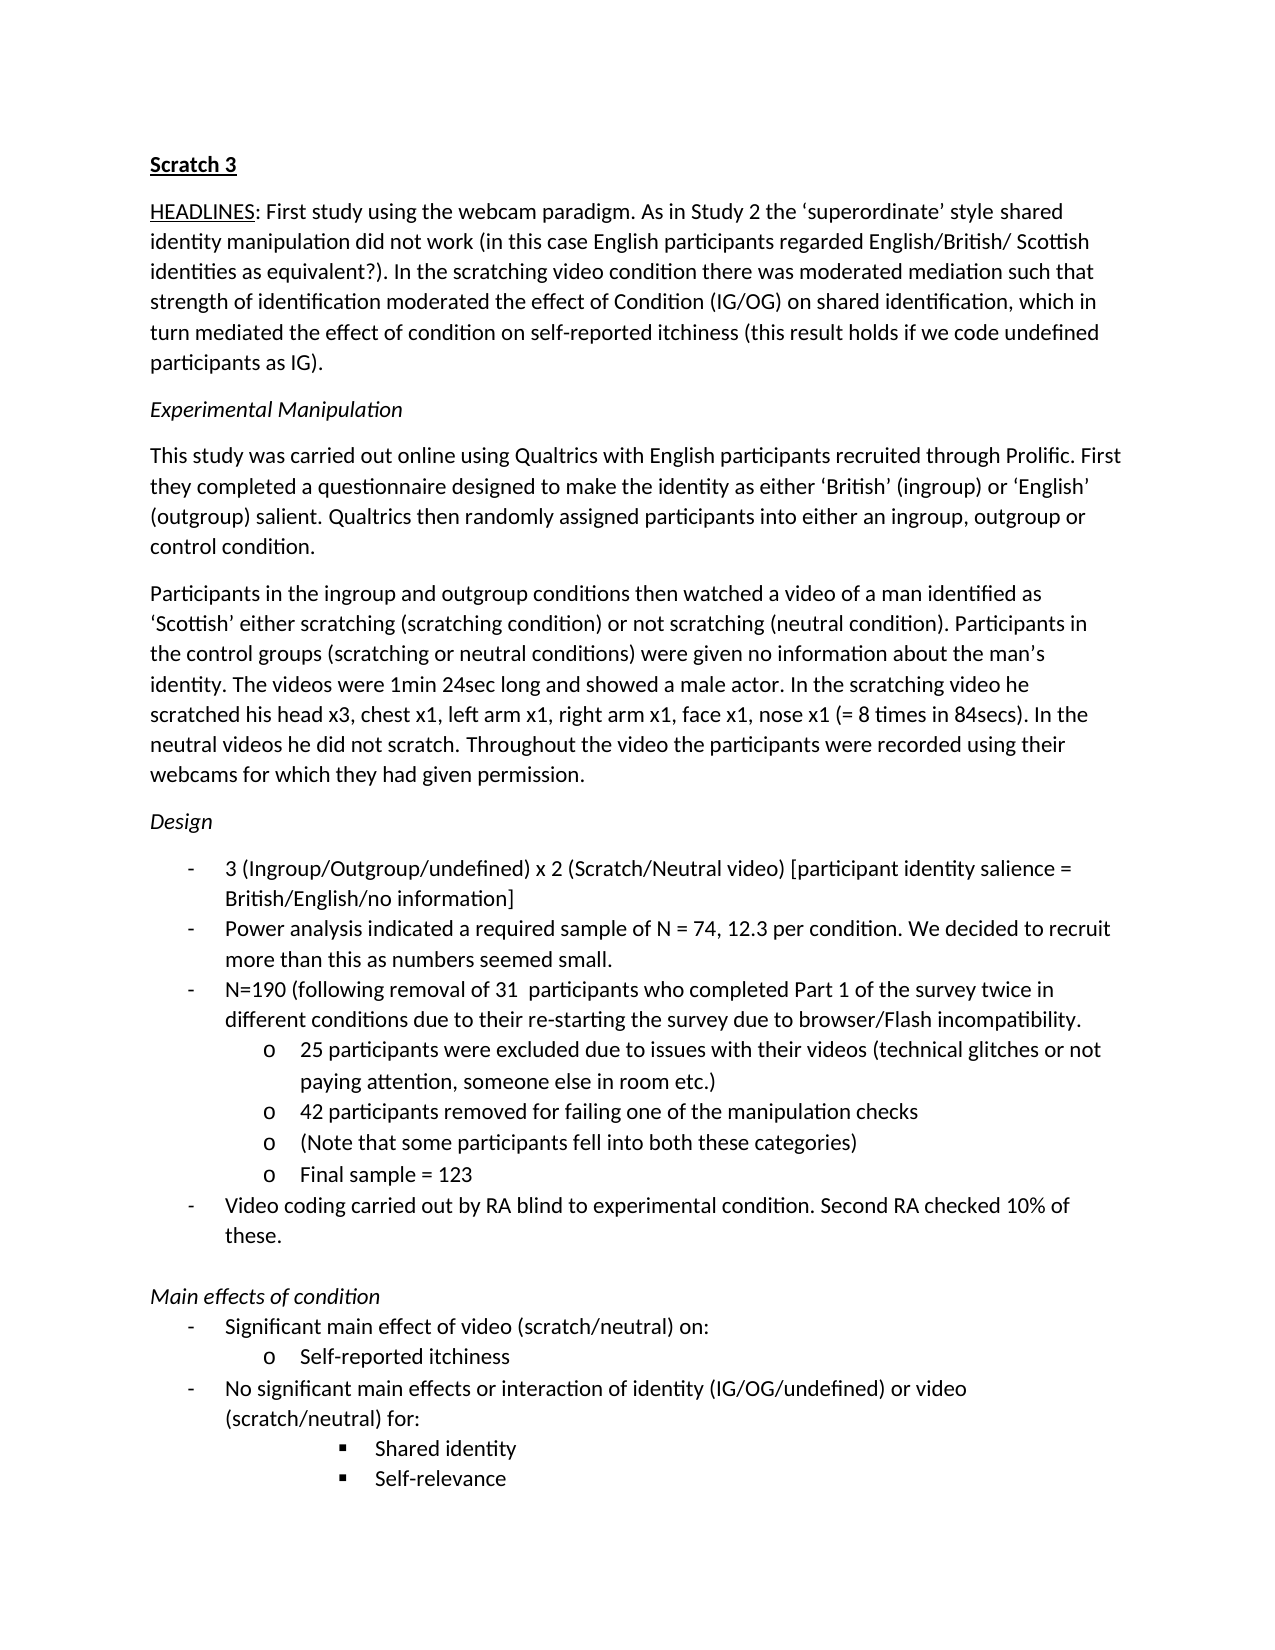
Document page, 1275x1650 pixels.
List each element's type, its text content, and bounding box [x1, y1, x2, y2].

list No significant main effects or interaction of identity (IG/OG/undefined) or video (scratch/neutral) for: [187, 1374, 1125, 1432]
text Experimental Manipulation [150, 395, 1125, 423]
list Significant main effect of video (scratch/neutral) on: [187, 1312, 1125, 1340]
text Scratch 3 [150, 150, 1125, 178]
list Final sample = 123 [262, 1160, 1125, 1189]
list Power analysis indicated a required sample of N = 74, 12.3 per condition. We decided to recruit more than this as numbers seemed small. [187, 914, 1125, 973]
list Main effects of condition [150, 1282, 1125, 1310]
text This study was carried out online using Qualtrics with English participants recruited through Prolific. First they completed a questionnaire designed to make the identity as either ‘British’ (ingroup) or ‘English’ (outgroup) salient. Qualtrics then randomly assigned participants into either an ingroup, outgroup or control condition. [150, 442, 1125, 560]
list Self-reported itchiness [262, 1342, 1125, 1372]
list Video coding carried out by RA blind to experimental condition. Second RA checked 10% of these. [187, 1191, 1125, 1249]
list 25 participants were excluded due to issues with their videos (technical glitches or not paying attention, someone else in room etc.) [262, 1035, 1125, 1095]
list 3 (Ingroup/Outgroup/undefined) x 2 (Scratch/Neutral video) [participant identity salience = British/English/no information] [187, 854, 1125, 912]
list Self-relevance [337, 1464, 1125, 1492]
list (Note that some participants fell into both these categories) [262, 1128, 1125, 1158]
list Shared identity [337, 1434, 1125, 1462]
text Participants in the ingroup and outgroup conditions then watched a video of a man identified as ‘Scottish’ either scratching (scratching condition) or not scratching (neutral condition). Participants in the control groups (scratching or neutral conditions) were given no information about the man’s identity. The videos were 1min 24sec long and showed a male actor. In the scratching video he scratched his head x3, chest x1, left arm x1, right arm x1, face x1, nose x1 (= 8 times in 84secs). In the neutral videos he did not scratch. Throughout the video the participants were recorded using their webcams for which they had given permission. [150, 579, 1125, 788]
text HEADLINES: First study using the webcam paradigm. As in Study 2 the ‘superordinate’ style shared identity manipulation did not work (in this case English participants regarded English/British/ Scottish identities as equivalent?). In the scratching video condition there was moderated mediation such that strength of identification moderated the effect of Condition (IG/OG) on shared identification, which in turn mediated the effect of condition on self-reported itchiness (this result holds if we code undefined participants as IG). [150, 197, 1125, 376]
list N=190 (following removal of 31 participants who completed Part 1 of the survey twice in different conditions due to their re-starting the survey due to browser/Flash incompatibility. [187, 975, 1125, 1033]
list 42 participants removed for failing one of the manipulation checks [262, 1097, 1125, 1126]
text Design [150, 807, 1125, 835]
